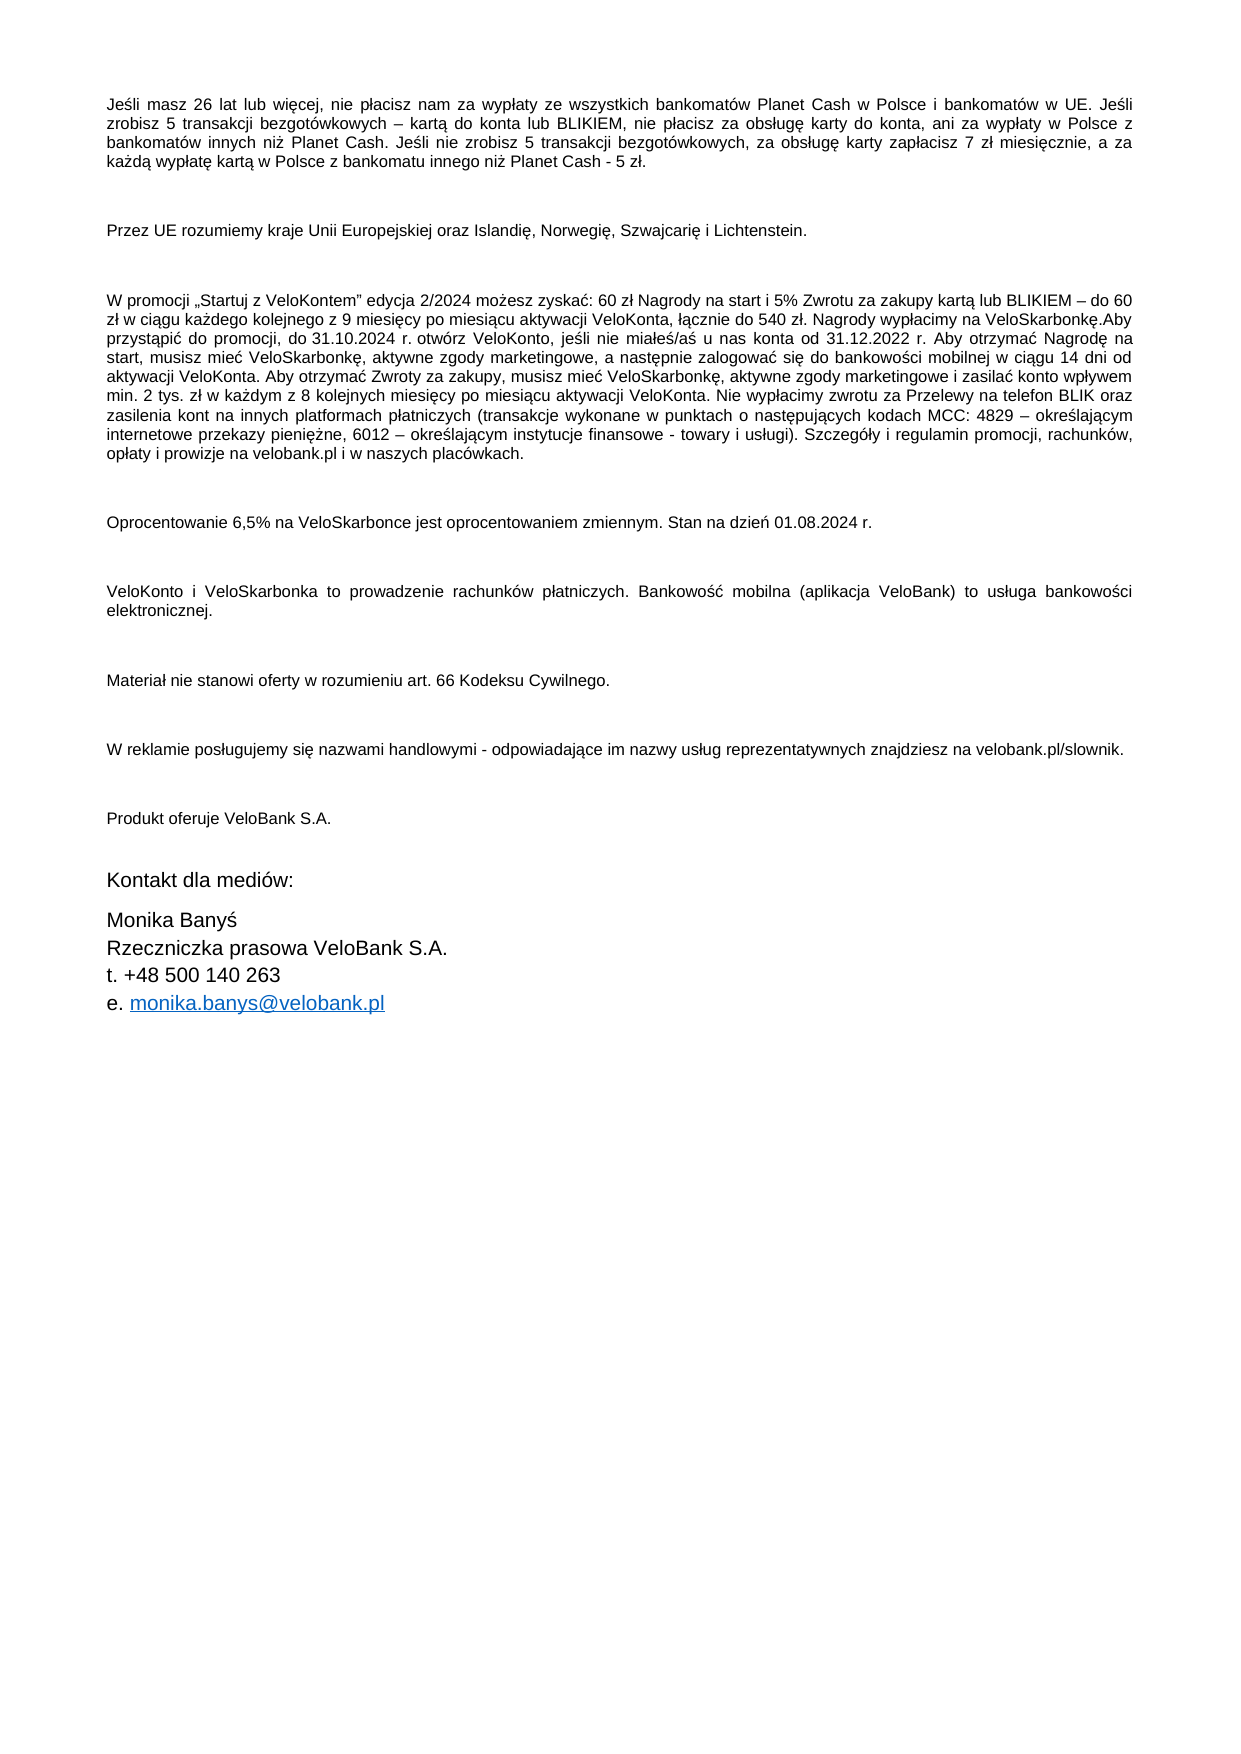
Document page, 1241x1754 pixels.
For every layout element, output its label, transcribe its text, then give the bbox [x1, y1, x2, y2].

text Jeśli masz 26 lat lub więcej, nie płacisz nam za wypłaty ze wszystkich bankomatów Planet Cash w Polsce i bankomatów w UE. Jeśli zrobisz 5 transakcji bezgotówkowych – kartą do konta lub BLIKIEM, nie płacisz za obsługę karty do konta, ani za wypłaty w Polsce z bankomatów innych niż Planet Cash. Jeśli nie zrobisz 5 transakcji bezgotówkowych, za obsługę karty zapłacisz 7 zł miesięcznie, a za każdą wypłatę kartą w Polsce z bankomatu innego niż Planet Cash - 5 zł. [106, 94, 1134, 171]
text Kontakt dla mediów: [106, 868, 1134, 892]
text W reklamie posługujemy się nazwami handlowymi - odpowiadające im nazwy usług reprezentatywnych znajdziesz na velobank.pl/slownik. [106, 739, 1134, 759]
text Produkt oferuje VeloBank S.A. [106, 809, 1134, 828]
text Oprocentowanie 6,5% na VeloSkarbonce jest oprocentowaniem zmiennym. Stan na dzień 01.08.2024 r. [106, 513, 1134, 532]
text VeloKonto i VeloSkarbonka to prowadzenie rachunków płatniczych. Bankowość mobilna (aplikacja VeloBank) to usługa bankowości elektronicznej. [106, 582, 1134, 620]
text W promocji „Startuj z VeloKontem” edycja 2/2024 możesz zyskać: 60 zł Nagrody na start i 5% Zwrotu za zakupy kartą lub BLIKIEM – do 60 zł w ciągu każdego kolejnego z 9 miesięcy po miesiącu aktywacji VeloKonta, łącznie do 540 zł. Nagrody wypłacimy na VeloSkarbonkę.Aby przystąpić do promocji, do 31.10.2024 r. otwórz VeloKonto, jeśli nie miałeś/aś u nas konta od 31.12.2022 r. Aby otrzymać Nagrodę na start, musisz mieć VeloSkarbonkę, aktywne zgody marketingowe, a następnie zalogować się do bankowości mobilnej w ciągu 14 dni od aktywacji VeloKonta. Aby otrzymać Zwroty za zakupy, musisz mieć VeloSkarbonkę, aktywne zgody marketingowe i zasilać konto wpływem min. 2 tys. zł w każdym z 8 kolejnych miesięcy po miesiącu aktywacji VeloKonta. Nie wypłacimy zwrotu za Przelewy na telefon BLIK oraz zasilenia kont na innych platformach płatniczych (transakcje wykonane w punktach o następujących kodach MCC: 4829 – określającym internetowe przekazy pieniężne, 6012 – określającym instytucje finansowe - towary i usługi). Szczegóły i regulamin promocji, rachunków, opłaty i prowizje na velobank.pl i w naszych placówkach. [106, 290, 1134, 463]
text Przez UE rozumiemy kraje Unii Europejskiej oraz Islandię, Norwegię, Szwajcarię i Lichtenstein. [106, 221, 1134, 240]
text Monika Banyś Rzeczniczka prasowa VeloBank S.A. t. +48 500 140 263 e. monika.banys@velobank.pl [106, 908, 1134, 1014]
text Materiał nie stanowi oferty w rozumieniu art. 66 Kodeksu Cywilnego. [106, 670, 1134, 689]
